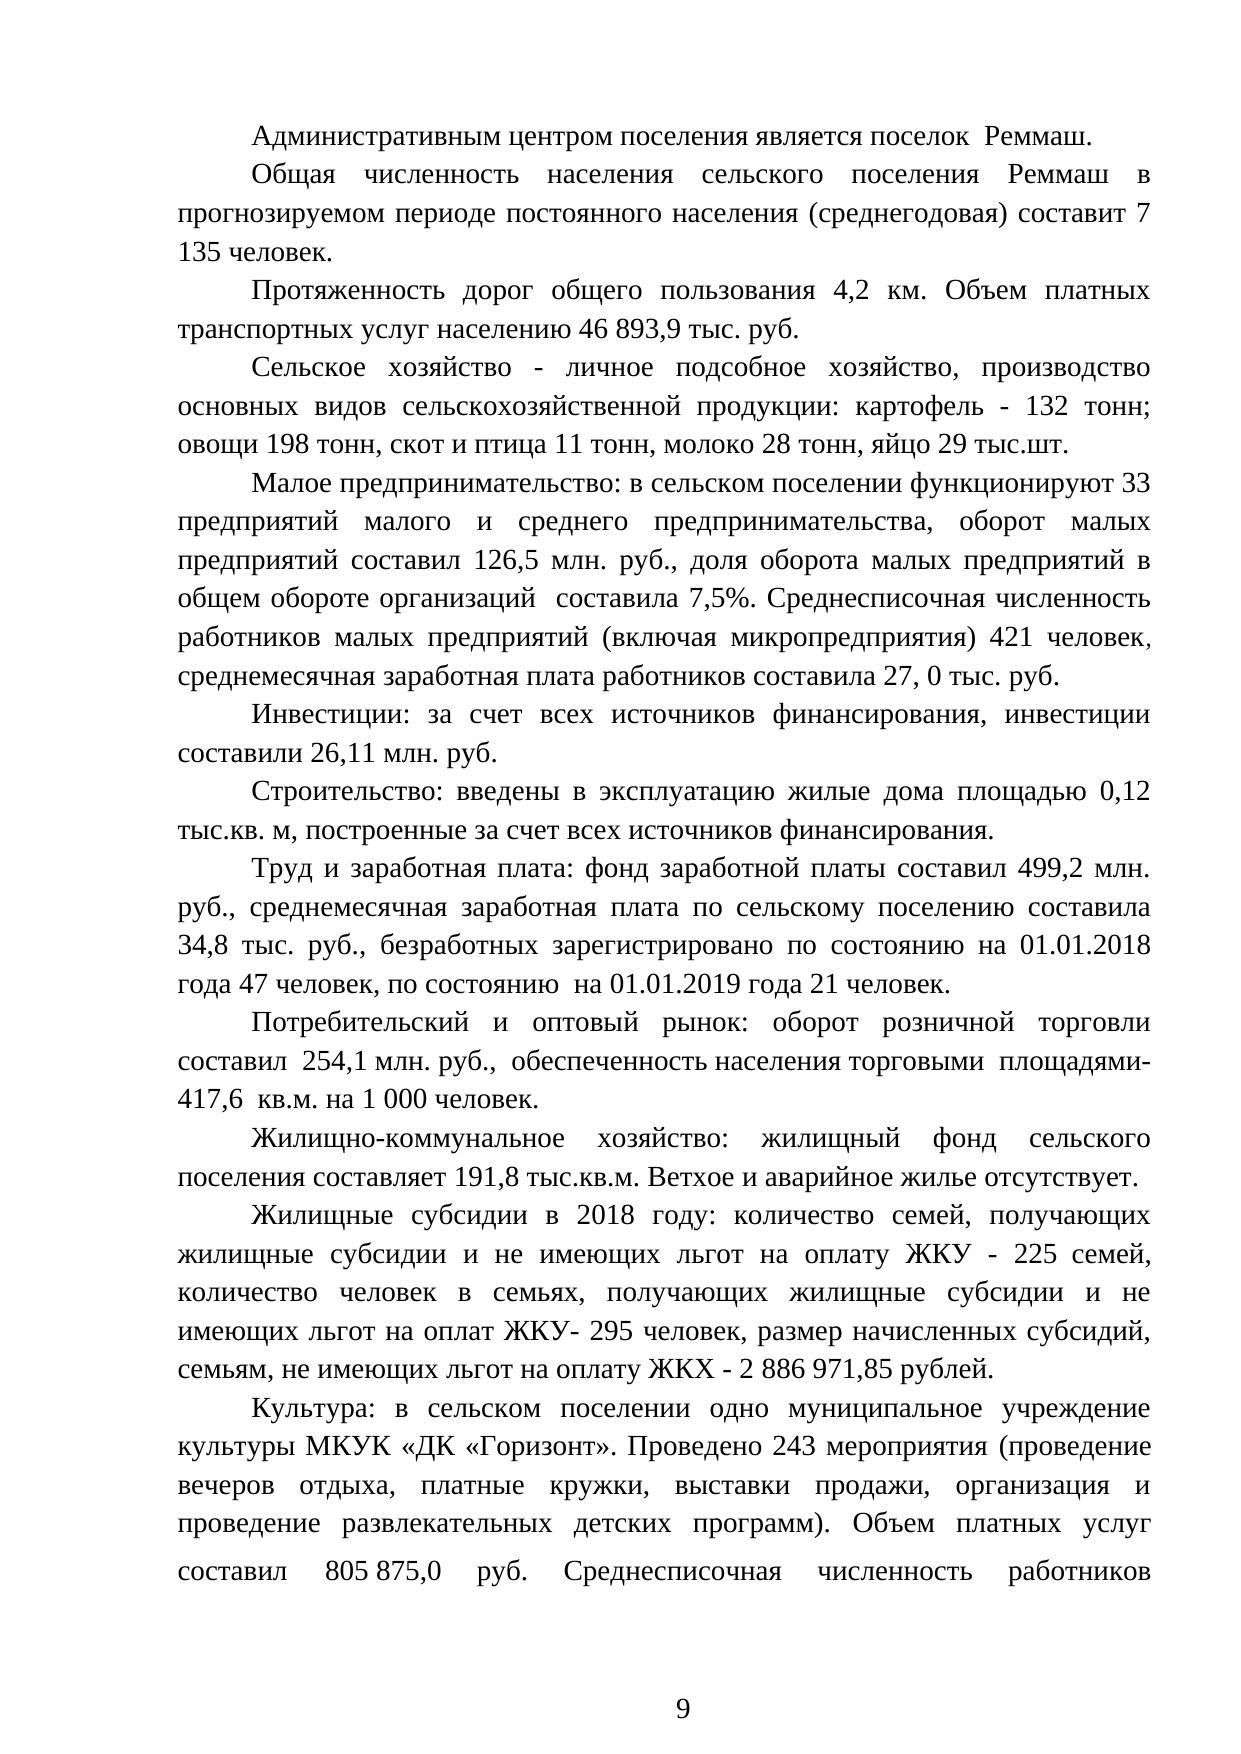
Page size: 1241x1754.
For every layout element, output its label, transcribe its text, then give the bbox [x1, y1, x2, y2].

text Протяженность дорог общего пользования . Объем платных транспортных услуг населению 46 893,9 тыс. руб. [177, 272, 1152, 344]
text Малое предпринимательство: в сельском поселении функционируют 33 предприятий малого и среднего предпринимательства, оборот малых предприятий составил 126,5 млн. руб., доля оборота малых предприятий в общем обороте организаций составила 7,5%. Среднесписочная численность работников малых предприятий (включая микропредприятия) 421 человек, среднемесячная заработная плата работников составила 27, 0 тыс. руб. [177, 465, 1152, 691]
text Административным центром поселения является поселок Реммаш. [177, 118, 1152, 152]
text Потребительский и оптовый рынок: оборот розничной торговли составил 254,1 млн. руб., обеспеченность населения торговыми площадями- 417,6 кв.м. на 1 000 человек. [177, 1004, 1152, 1115]
text Труд и заработная плата: фонд заработной платы составил 499,2 млн. руб., среднемесячная заработная плата по сельскому поселению составила 34,8 тыс. руб., безработных зарегистрировано по состоянию на 01.01.2018 года 47 человек, по состоянию на 01.01.2019 года 21 человек. [177, 850, 1152, 999]
text Инвестиции: за счет всех источников финансирования, инвестиции составили 26,11 млн. руб. [177, 696, 1152, 768]
text Сельское хозяйство - личное подсобное хозяйство, производство основных видов сельскохозяйственной продукции: картофель - 132 тонн; овощи 198 тонн, скот и птица 11 тонн, молоко 28 тонн, яйцо 29 тыс.шт. [177, 349, 1152, 460]
text Жилищные субсидии в 2018 году: количество семей, получающих жилищные субсидии и не имеющих льгот на оплату ЖКУ - 225 семей, количество человек в семьях, получающих жилищные субсидии и не имеющих льгот на оплат ЖКУ- 295 человек, размер начисленных субсидий, семьям, не имеющих льгот на оплату ЖКХ - 2 886 971,85 рублей. [177, 1197, 1152, 1385]
text Строительство: введены в эксплуатацию жилые дома площадью 0,12 тыс.кв. м, построенные за счет всех источников финансирования. [177, 773, 1152, 845]
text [177, 1390, 1152, 1589]
text Общая численность населения сельского поселения Реммаш в прогнозируемом периоде постоянного населения (среднегодовая) составит 7 135 человек. [177, 157, 1152, 267]
text Жилищно-коммунальное хозяйство: жилищный фонд сельского поселения составляет 191,8 тыс.кв.м. Ветхое и аварийное жилье отсутствует. [177, 1120, 1152, 1192]
